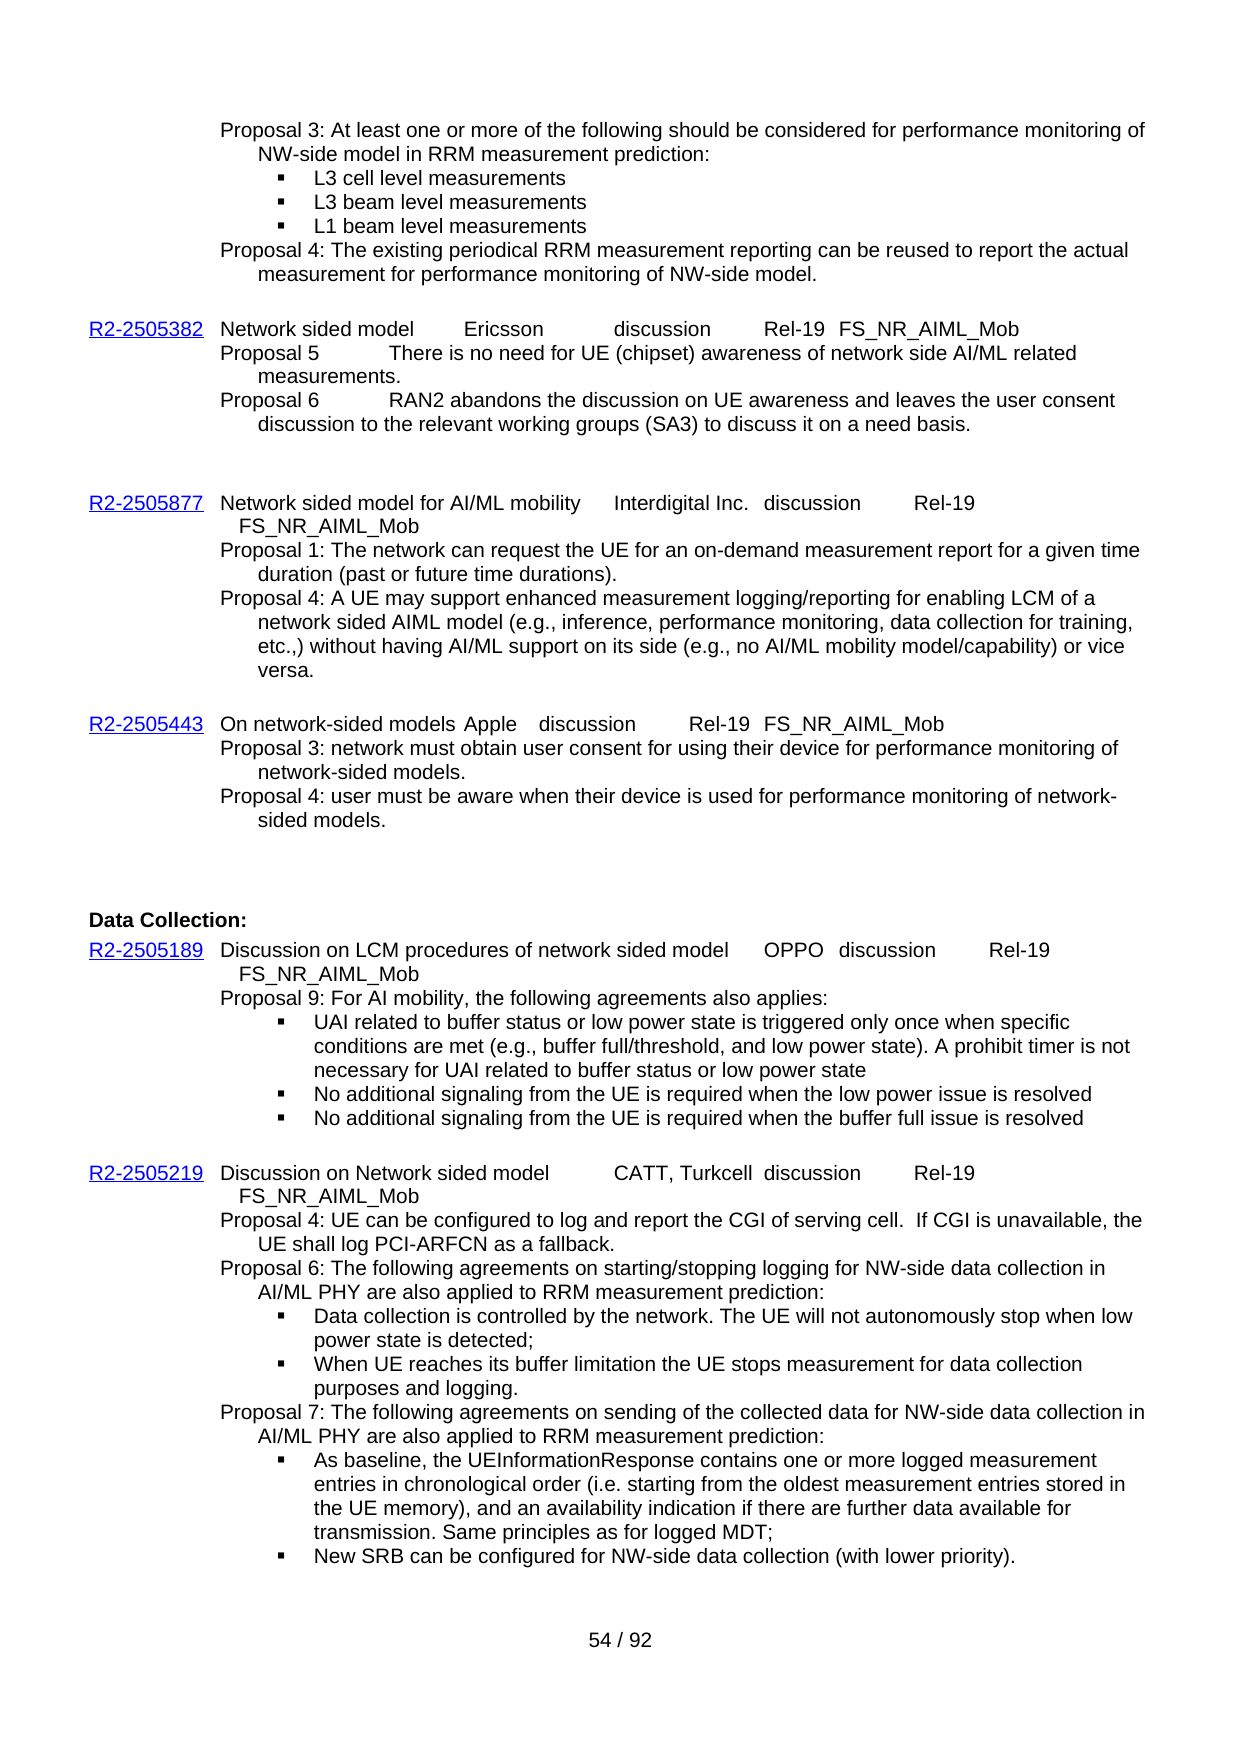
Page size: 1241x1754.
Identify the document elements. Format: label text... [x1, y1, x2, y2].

list UAI related to buffer status or low power state is triggered only once when specific conditions are met (e.g., buffer full/threshold, and low power state). A prohibit timer is not necessary for UAI related to buffer status or low power state [276, 1010, 1152, 1082]
text Data Collection: [89, 908, 1152, 932]
text Proposal 4: UE can be configured to log and report the CGI of serving cell. If CGI is unavailable, the UE shall log PCI-ARFCN as a fallback. [220, 1208, 1152, 1256]
text Proposal 4: A UE may support enhanced measurement logging/reporting for enabling LCM of a network sided AIML model (e.g., inference, performance monitoring, data collection for training, etc.,) without having AI/ML support on its side (e.g., no AI/ML mobility model/capability) or vice versa. [220, 586, 1152, 682]
list As baseline, the UEInformationResponse contains one or more logged measurement entries in chronological order (i.e. starting from the oldest measurement entries stored in the UE memory), and an availability indication if there are further data available for transmission. Same principles as for logged MDT; [276, 1448, 1152, 1544]
title R2-2505189 Discussion on LCM procedures of network sided model OPPO discussion Rel-19 FS_NR_AIML_Mob [89, 938, 1152, 986]
text Proposal 3: At least one or more of the following should be considered for performance monitoring of NW-side model in RRM measurement prediction: [220, 118, 1152, 166]
list No additional signaling from the UE is required when the buffer full issue is resolved [276, 1106, 1152, 1130]
text Proposal 3: network must obtain user consent for using their device for performance monitoring of network-sided models. [220, 736, 1152, 784]
title R2-2505877 Network sided model for AI/ML mobility Interdigital Inc. discussion Rel-19 FS_NR_AIML_Mob [89, 490, 1152, 538]
text Proposal 5 There is no need for UE (chipset) awareness of network side AI/ML related measurements. [220, 340, 1152, 388]
text Proposal 7: The following agreements on sending of the collected data for NW-side data collection in AI/ML PHY are also applied to RRM measurement prediction: [220, 1400, 1152, 1448]
text Proposal 4: user must be aware when their device is used for performance monitoring of network-sided models. [220, 784, 1152, 832]
list When UE reaches its buffer limitation the UE stops measurement for data collection purposes and logging. [276, 1352, 1152, 1400]
text Proposal 9: For AI mobility, the following agreements also applies: [220, 986, 1152, 1010]
title R2-2505382 Network sided model Ericsson discussion Rel-19 FS_NR_AIML_Mob [89, 316, 1152, 340]
text Proposal 6: The following agreements on starting/stopping logging for NW-side data collection in AI/ML PHY are also applied to RRM measurement prediction: [220, 1256, 1152, 1304]
list Data collection is controlled by the network. The UE will not autonomously stop when low power state is detected; [276, 1304, 1152, 1352]
list L3 cell level measurements [276, 166, 1152, 190]
text Proposal 4: The existing periodical RRM measurement reporting can be reused to report the actual measurement for performance monitoring of NW-side model. [220, 238, 1152, 286]
list L3 beam level measurements [276, 190, 1152, 214]
text Proposal 6 RAN2 abandons the discussion on UE awareness and leaves the user consent discussion to the relevant working groups (SA3) to discuss it on a need basis. [220, 388, 1152, 436]
text Proposal 1: The network can request the UE for an on-demand measurement report for a given time duration (past or future time durations). [220, 538, 1152, 586]
title R2-2505443 On network-sided models Apple discussion Rel-19 FS_NR_AIML_Mob [89, 712, 1152, 736]
title R2-2505219 Discussion on Network sided model CATT, Turkcell discussion Rel-19 FS_NR_AIML_Mob [89, 1160, 1152, 1208]
list L1 beam level measurements [276, 214, 1152, 238]
list New SRB can be configured for NW-side data collection (with lower priority). [276, 1544, 1152, 1568]
list No additional signaling from the UE is required when the low power issue is resolved [276, 1082, 1152, 1106]
